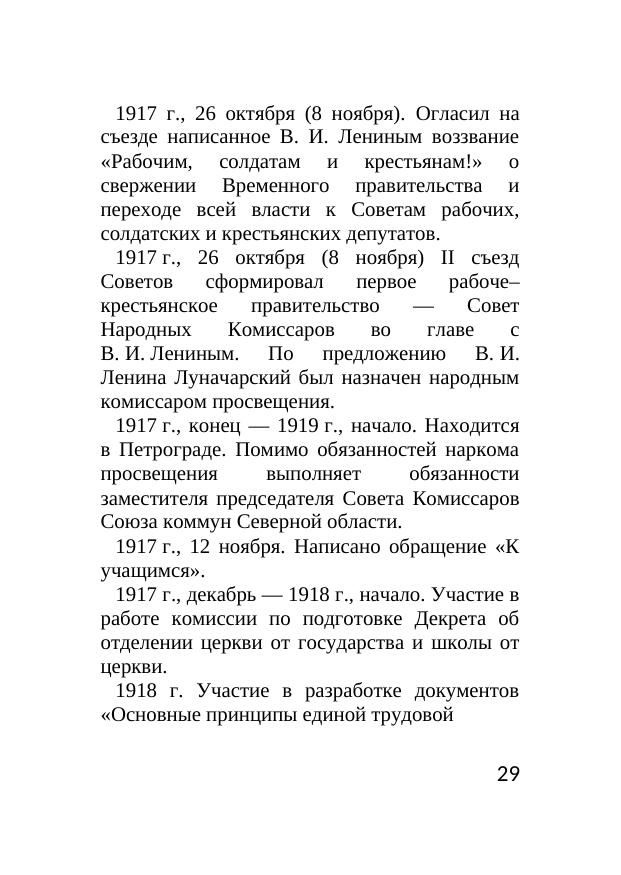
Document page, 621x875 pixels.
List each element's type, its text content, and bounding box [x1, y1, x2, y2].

text 1917 г., 26 октября (8 ноября) II съезд Советов сформировал первое рабоче–крестьянское правительство — Совет Народных Комиссаров во главе с В. И. Лениным. По предложению В. И. Ленина Луначарский был назначен народным комиссаром просвещения. [100, 245, 520, 413]
text 1917 г., декабрь — 1918 г., начало. Участие в работе комиссии по подготовке Декрета об отделении церкви от государства и школы от церкви. [100, 582, 520, 678]
text 1917 г., 26 октября (8 ноября). Огласил на съезде написанное В. И. Лениным воззвание «Рабочим, солдатам и крестьянам!» о свержении Временного правительства и переходе всей власти к Советам рабочих, солдатских и крестьянских депутатов. [100, 100, 520, 245]
text 1917 г., конец — 1919 г., начало. Находится в Петрограде. Помимо обязанностей наркома просвещения выполняет обязанности заместителя председателя Совета Комиссаров Союза коммун Северной области. [100, 413, 520, 533]
text 1917 г., 12 ноября. Написано обращение «К учащимся». [100, 533, 520, 582]
text 1918 г. Участие в разработке документов «Основные принципы единой трудовой [100, 678, 520, 726]
